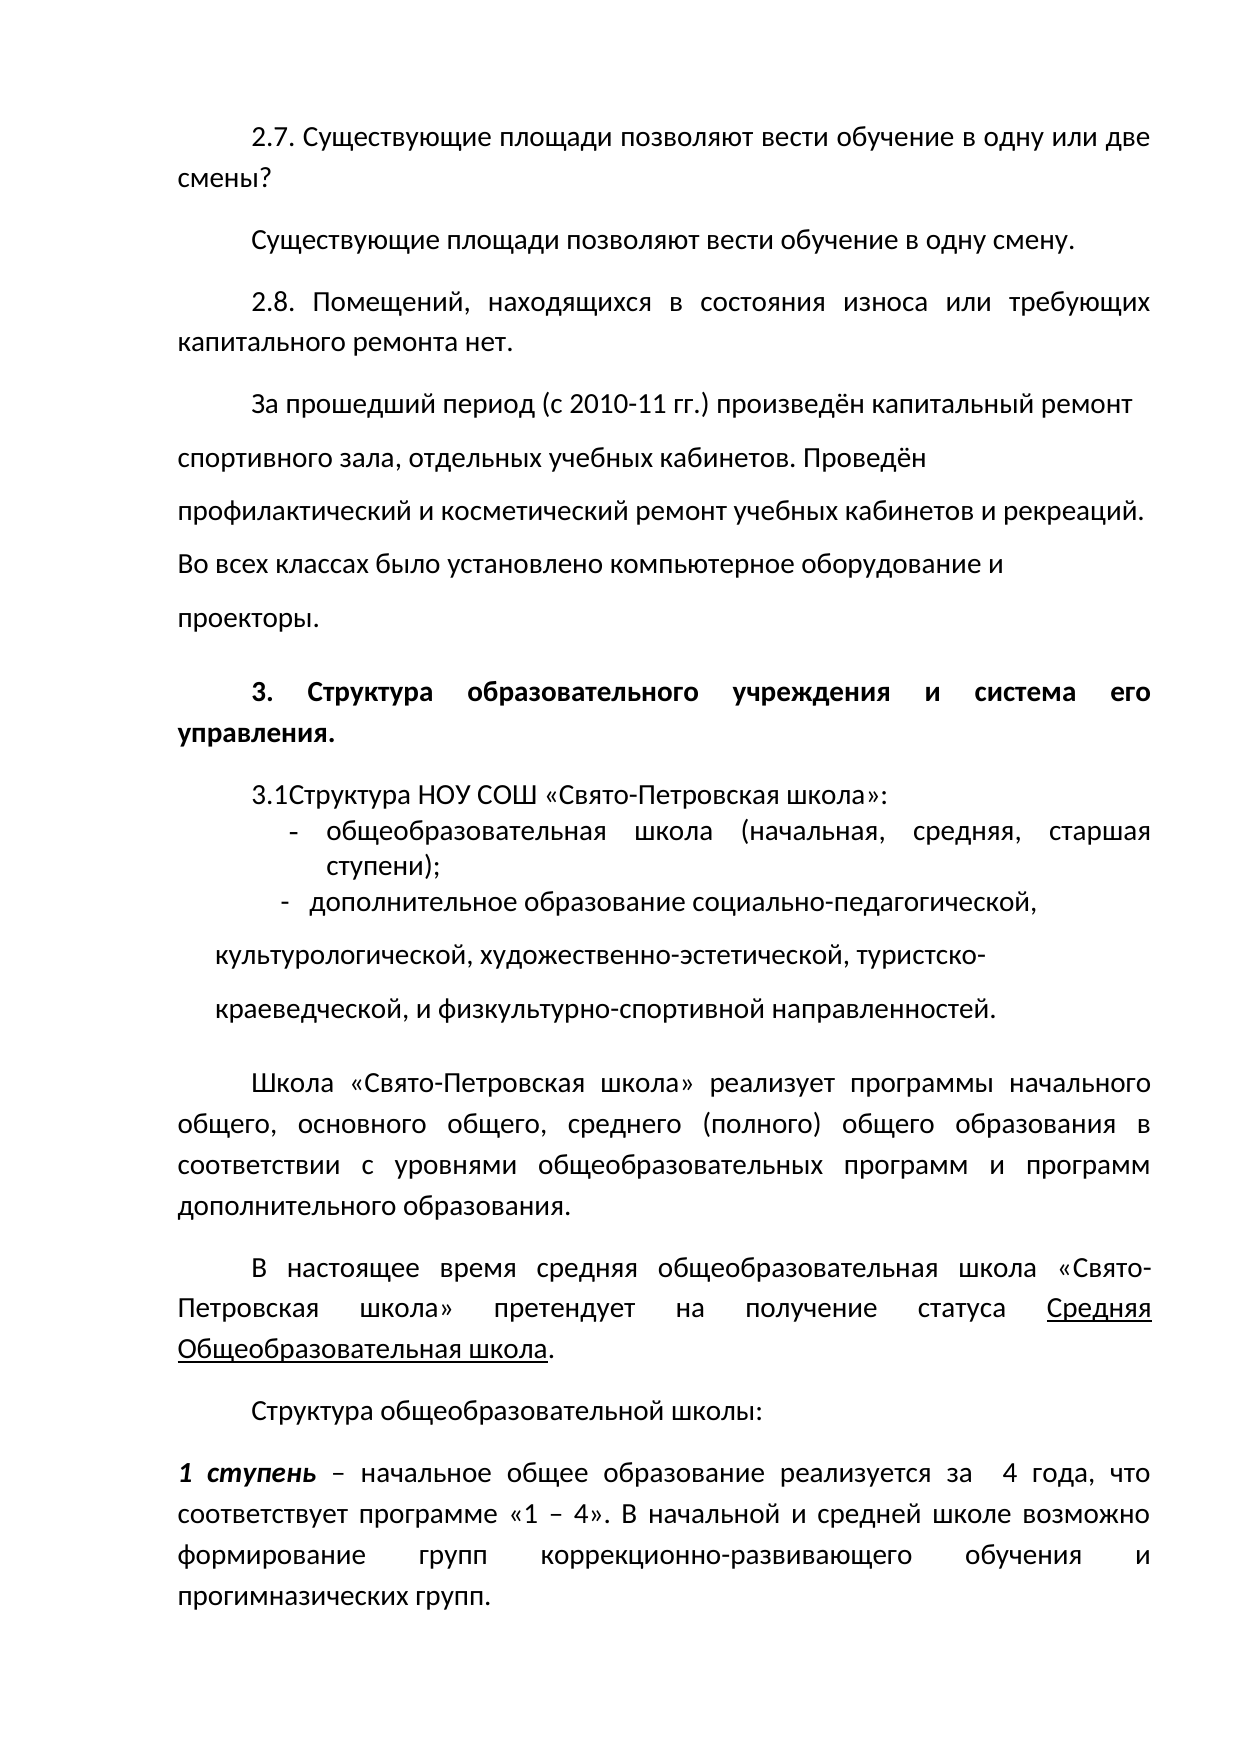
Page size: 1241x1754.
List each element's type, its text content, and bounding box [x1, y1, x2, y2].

text 2.8. Помещений, находящихся в состояния износа или требующих капитального ремонта нет. [177, 283, 1152, 359]
text - дополнительное образование социально-педагогической, культурологической, художественно-эстетической, туристско-краеведческой, и физкультурно-спортивной направленностей. [215, 883, 1152, 1025]
text 1 ступень – начальное общее образование реализуется за 4 года, что соответствует программе «1 – 4». В начальной и средней школе возможно формирование групп коррекционно-развивающего обучения и прогимназических групп. [177, 1454, 1152, 1612]
list общеобразовательная школа (начальная, средняя, старшая ступени); [288, 812, 1152, 883]
text Школа «Свято-Петровская школа» реализует программы начального общего, основного общего, среднего (полного) общего образования в соответствии с уровнями общеобразовательных программ и программ дополнительного образования. [177, 1064, 1152, 1222]
text Структура общеобразовательной школы: [177, 1392, 1152, 1428]
text В настоящее время средняя общеобразовательная школа «Свято-Петровская школа» претендует на получение статуса Средняя Общеобразовательная школа. [177, 1249, 1152, 1366]
text Существующие площади позволяют вести обучение в одну смену. [177, 221, 1152, 256]
text За прошедший период (с 2010-11 гг.) произведён капитальный ремонт спортивного зала, отдельных учебных кабинетов. Проведён профилактический и косметический ремонт учебных кабинетов и рекреаций. Во всех классах было установлено компьютерное оборудование и проекторы. [177, 385, 1152, 635]
text 3. Структура образовательного учреждения и система его управления. [177, 673, 1152, 750]
text 2.7. Существующие площади позволяют вести обучение в одну или две смены? [177, 118, 1152, 195]
list Структура НОУ СОШ «Свято-Петровская школа»: [251, 776, 1152, 812]
